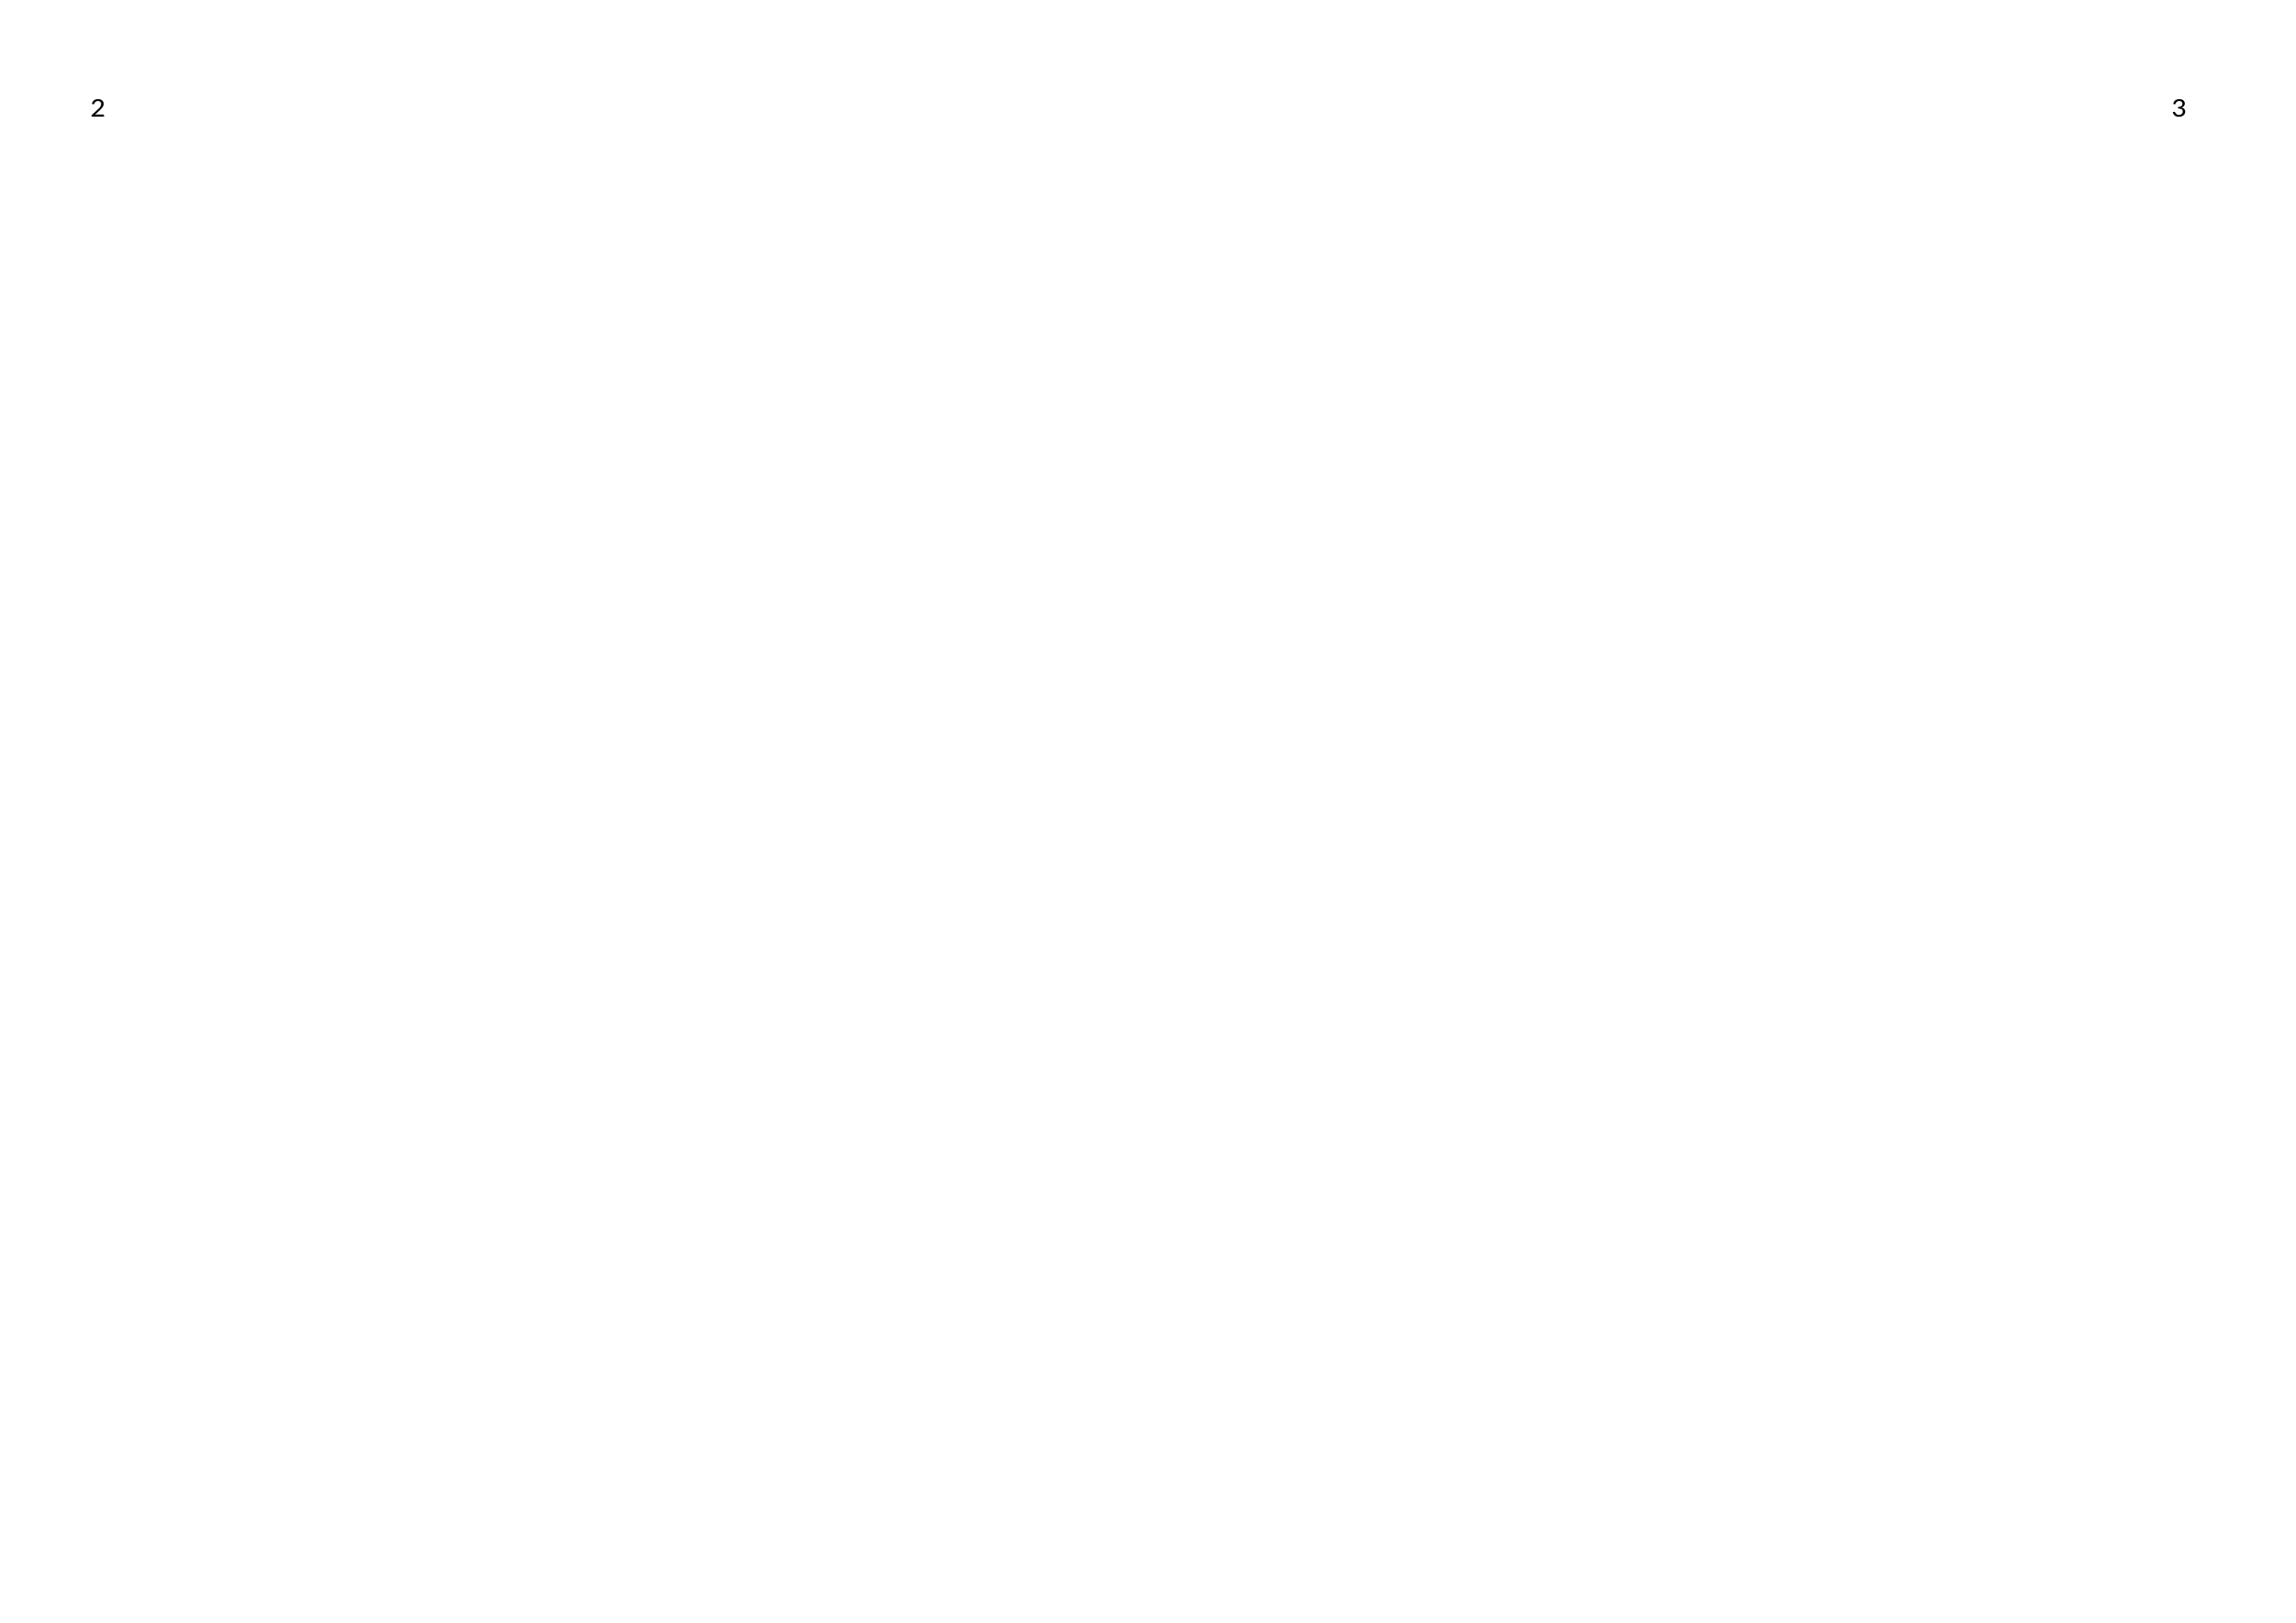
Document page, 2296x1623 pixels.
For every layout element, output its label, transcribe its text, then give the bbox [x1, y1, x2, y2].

subtitle 2 3 [90, 91, 2295, 123]
